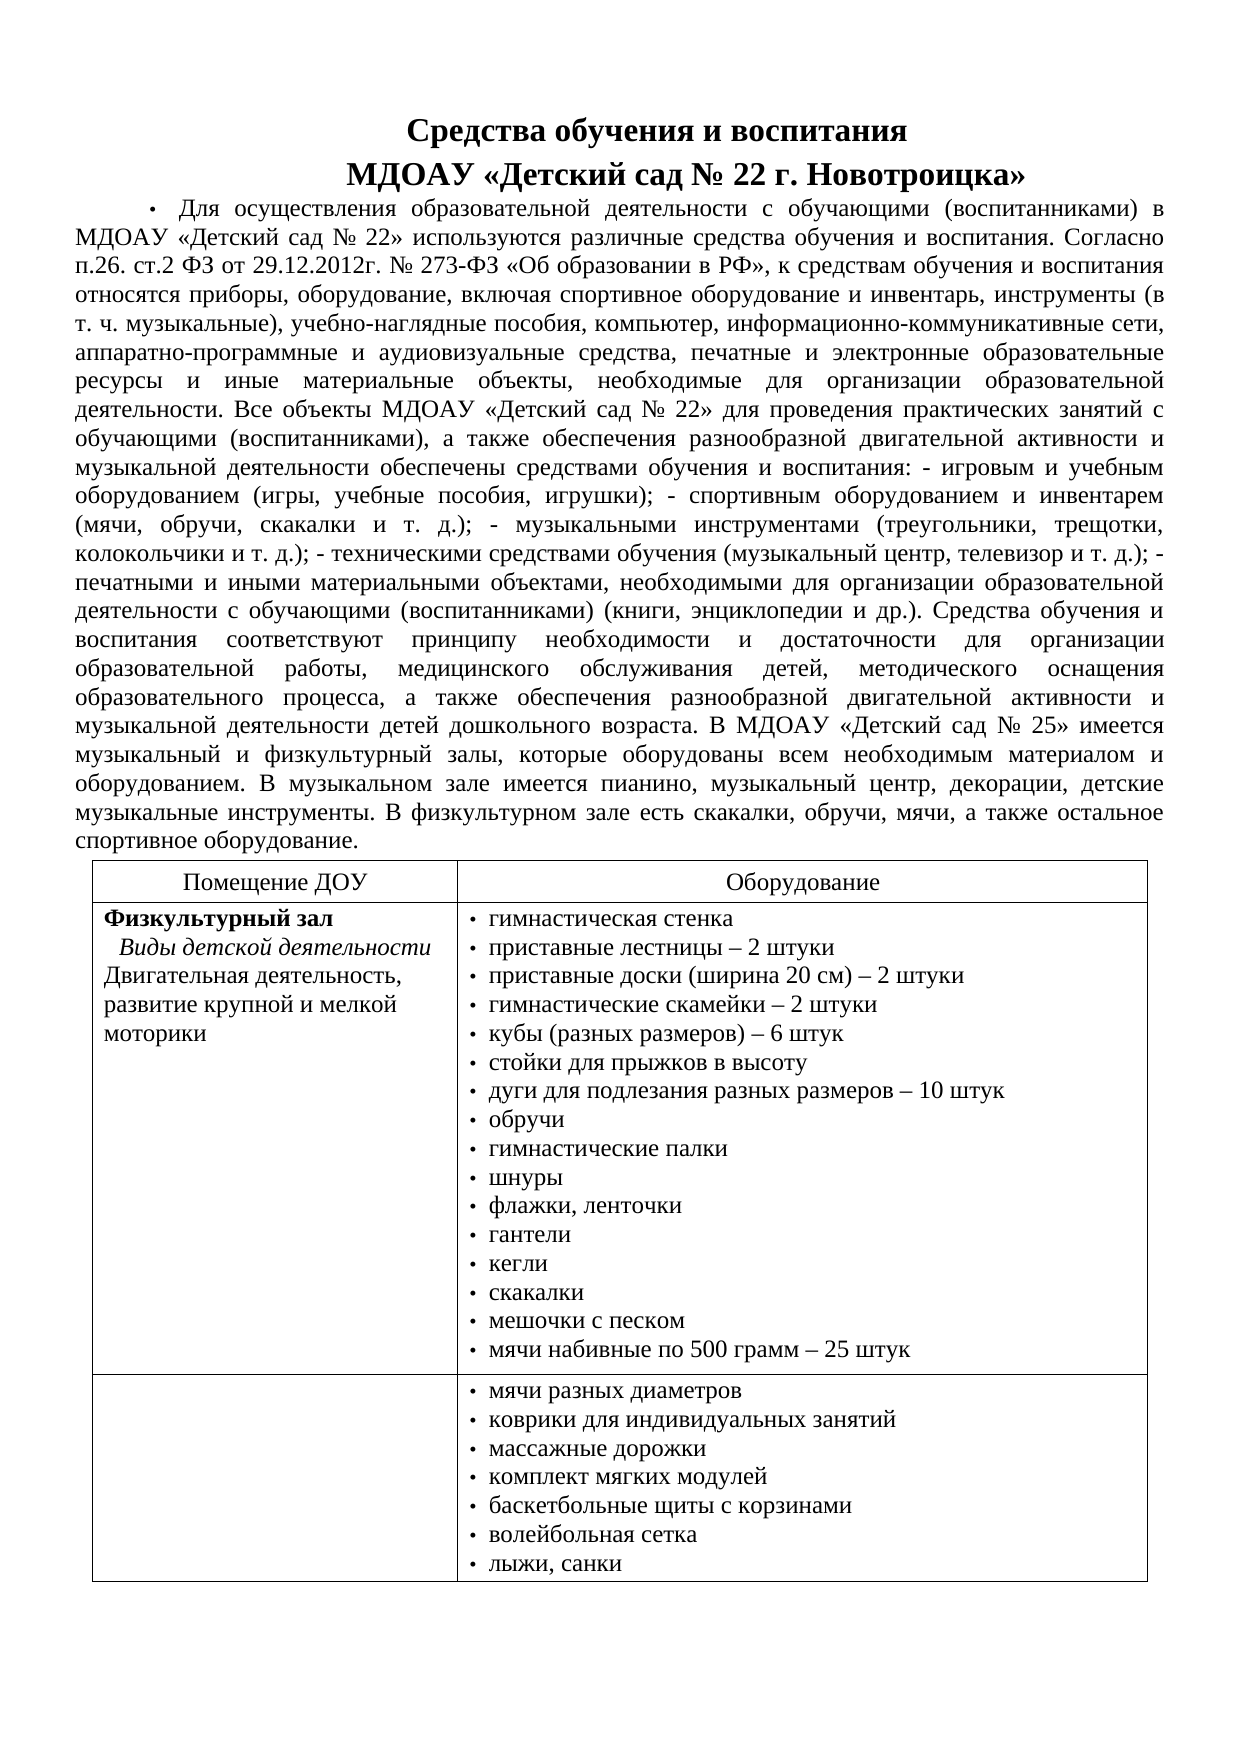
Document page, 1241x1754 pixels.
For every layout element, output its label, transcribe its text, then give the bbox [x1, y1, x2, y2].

table_cell гимнастическая стенка приставные лестницы – 2 штуки приставные доски (ширина 20 см) – 2 штуки гимнастические скамейки – 2 штуки кубы (разных размеров) – 6 штук стойки для прыжков в высоту дуги для подлезания разных размеров – 10 штук обручи гимнастические палки шнуры флажки, ленточки гантели кегли скакалки мешочки с песком мячи набивные по 500 грамм – 25 штук [458, 903, 1147, 1374]
table_header Помещение ДОУ [93, 861, 457, 902]
table_header Оборудование [458, 861, 1147, 902]
list Средства обучения и воспитания [75, 110, 1165, 148]
table_cell [93, 1375, 457, 1581]
list Для осуществления образовательной деятельности с обучающими (воспитанниками) в МДОАУ «Детский сад № 22» используются различные средства обучения и воспитания. Согласно п.26. ст.2 ФЗ от 29.12.2012г. № 273-ФЗ «Об образовании в РФ», к средствам обучения и воспитания относятся приборы, оборудование, включая спортивное оборудование и инвентарь, инструменты (в т. ч. музыкальные), учебно-наглядные пособия, компьютер, информационно-коммуникативные сети, аппаратно-программные и аудиовизуальные средства, печатные и электронные образовательные ресурсы и иные материальные объекты, необходимые для организации образовательной деятельности. Все объекты МДОАУ «Детский сад № 22» для проведения практических занятий с обучающими (воспитанниками), а также обеспечения разнообразной двигательной активности и музыкальной деятельности обеспечены средствами обучения и воспитания: - игровым и учебным оборудованием (игры, учебные пособия, игрушки); - спортивным оборудованием и инвентарем (мячи, обручи, скакалки и т. д.); - музыкальными инструментами (треугольники, трещотки, колокольчики и т. д.); - техническими средствами обучения (музыкальный центр, телевизор и т. д.); - печатными и иными материальными объектами, необходимыми для организации образовательной деятельности с обучающими (воспитанниками) (книги, энциклопедии и др.). Средства обучения и воспитания соответствуют принципу необходимости и достаточности для организации образовательной работы, медицинского обслуживания детей, методического оснащения образовательного процесса, а также обеспечения разнообразной двигательной активности и музыкальной деятельности детей дошкольного возраста. В МДОАУ «Детский сад № 25» имеется музыкальный и физкультурный залы, которые оборудованы всем необходимым материалом и оборудованием. В музыкальном зале имеется пианино, музыкальный центр, декорации, детские музыкальные инструменты. В физкультурном зале есть скакалки, обручи, мячи, а также остальное спортивное оборудование. [75, 193, 1165, 854]
list МДОАУ «Детский сад № 22 г. Новотроицка» [75, 154, 1165, 193]
table_cell Физкультурный зал Виды детской деятельности Двигательная деятельность, развитие крупной и мелкой моторики [93, 903, 457, 1374]
table_cell мячи разных диаметров коврики для индивидуальных занятий массажные дорожки комплект мягких модулей баскетбольные щиты с корзинами волейбольная сетка лыжи, санки [458, 1375, 1147, 1581]
